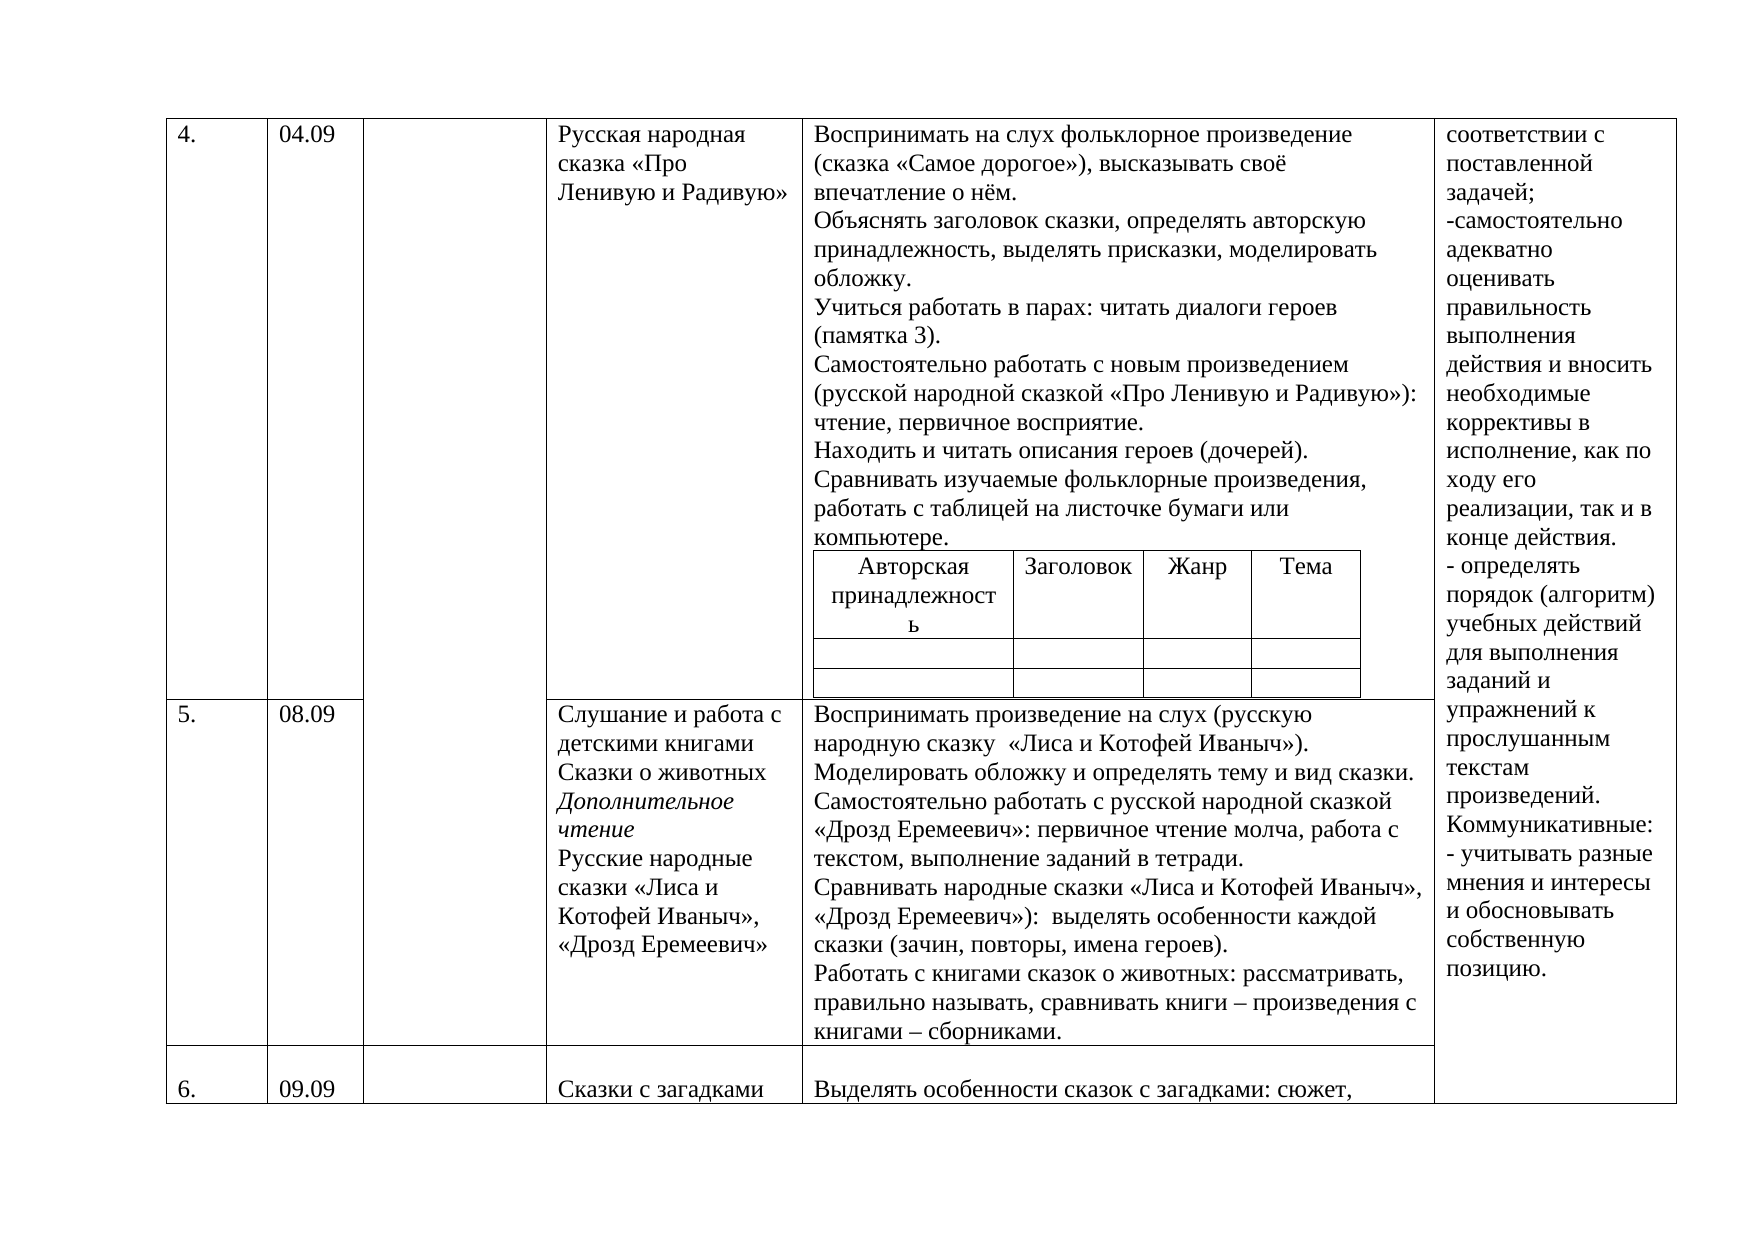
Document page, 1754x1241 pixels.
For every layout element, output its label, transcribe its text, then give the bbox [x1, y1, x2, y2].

table_cell Русская народная сказка «Про Ленивую и Радивую» [547, 119, 802, 698]
table_cell 04.09 [268, 119, 363, 698]
table_cell Воспринимать на слух фольклорное произведение (сказка «Самое дорогое»), высказывать своё впечатление о нём. Объяснять заголовок сказки, определять авторскую принадлежность, выделять присказки, моделировать обложку. Учиться работать в парах: читать диалоги героев (памятка 3). Самостоятельно работать с новым произведением (русской народной сказкой «Про Ленивую и Радивую»): чтение, первичное восприятие. Находить и читать описания героев (дочерей). Сравнивать изучаемые фольклорные произведения, работать с таблицей на листочке бумаги или компьютере. [803, 119, 1434, 698]
table_cell 6. [167, 1046, 267, 1103]
table_cell Воспринимать произведение на слух (русскую народную сказку «Лиса и Котофей Иваныч»). Моделировать обложку и определять тему и вид сказки. Самостоятельно работать с русской народной сказкой «Дрозд Еремеевич»: первичное чтение молча, работа с текстом, выполнение заданий в тетради. Сравнивать народные сказки «Лиса и Котофей Иваныч», «Дрозд Еремеевич»): выделять особенности каждой сказки (зачин, повторы, имена героев). Работать с книгами сказок о животных: рассматривать, правильно называть, сравнивать книги – произведения с книгами – сборниками. [803, 700, 1434, 1044]
table_cell [364, 1046, 546, 1103]
table_cell 4. [167, 119, 267, 698]
table_cell 08.09 [268, 700, 363, 1044]
table_cell 09.09 [268, 1046, 363, 1103]
table_cell [364, 119, 546, 1044]
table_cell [547, 1046, 802, 1103]
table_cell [803, 1046, 1434, 1103]
table_cell Слушание и работа с детскими книгами Сказки о животных Дополнительное чтение Русские народные сказки «Лиса и Котофей Иваныч», «Дрозд Еремеевич» [547, 700, 802, 1044]
table_cell 5. [167, 700, 267, 1044]
